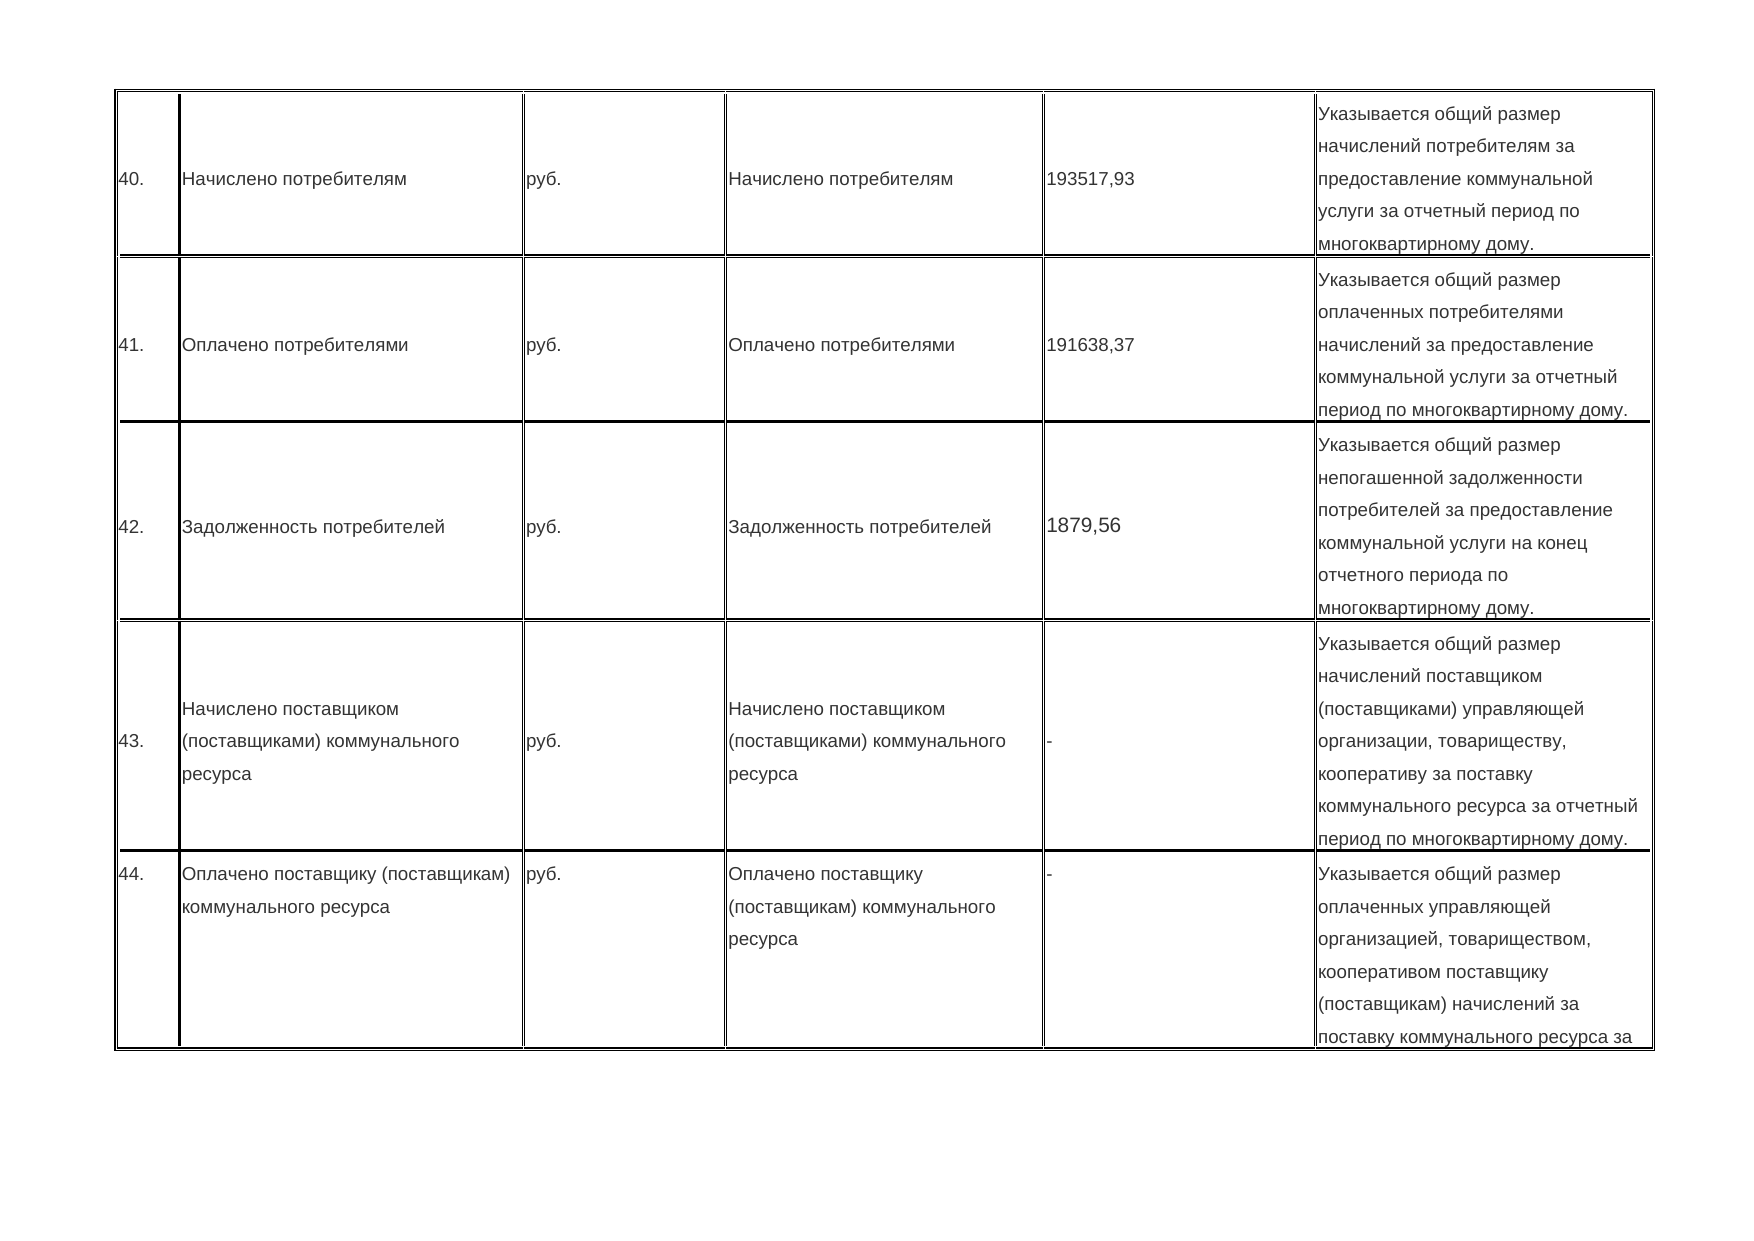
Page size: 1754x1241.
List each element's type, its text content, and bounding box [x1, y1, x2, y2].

table_cell Оплачено потребителями [181, 258, 522, 420]
table_cell Начислено потребителям [726, 92, 1044, 254]
table_cell 42. [118, 420, 178, 618]
table_cell 43. [118, 618, 178, 849]
table_cell Начислено поставщиком (поставщиками) коммунального ресурса [181, 622, 522, 849]
table_cell руб. [524, 92, 726, 254]
table_cell Оплачено потребителями [727, 258, 1042, 420]
table_cell Указывается общий размер непогашенной задолженности потребителей за предоставление коммунальной услуги на конец отчетного периода по многоквартирному дому. [1317, 420, 1652, 618]
table_cell 191638,37 [1045, 258, 1314, 420]
table_cell 40. [118, 92, 179, 254]
table_cell руб. [525, 423, 724, 618]
table_cell руб. [525, 258, 724, 420]
table_cell - [1045, 622, 1314, 849]
table_cell руб. [525, 622, 724, 849]
table_cell Начислено потребителям [179, 92, 523, 254]
table_cell Указывается общий размер оплаченных потребителями начислений за предоставление коммунальной услуги за отчетный период по многоквартирному дому. [1317, 254, 1652, 420]
table_cell Задолженность потребителей [181, 423, 522, 618]
table_cell 193517,93 [1044, 92, 1316, 254]
table_cell 44. [118, 849, 179, 1047]
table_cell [179, 852, 523, 1047]
table_cell Указывается общий размер начислений поставщиком (поставщиками) управляющей организации, товариществу, кооперативу за поставку коммунального ресурса за отчетный период по многоквартирному дому. [1317, 618, 1652, 849]
table_cell Указывается общий размер начислений потребителям за предоставление коммунальной услуги за отчетный период по многоквартирному дому. [1316, 92, 1652, 254]
table_cell 1879,56 [1045, 423, 1314, 618]
table_cell руб. [524, 852, 726, 1047]
table_cell 41. [118, 254, 178, 420]
table_cell - [1044, 852, 1316, 1047]
table_cell Начислено поставщиком (поставщиками) коммунального ресурса [727, 622, 1042, 849]
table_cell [726, 852, 1044, 1047]
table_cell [1316, 849, 1652, 1047]
table_cell Задолженность потребителей [727, 423, 1042, 618]
